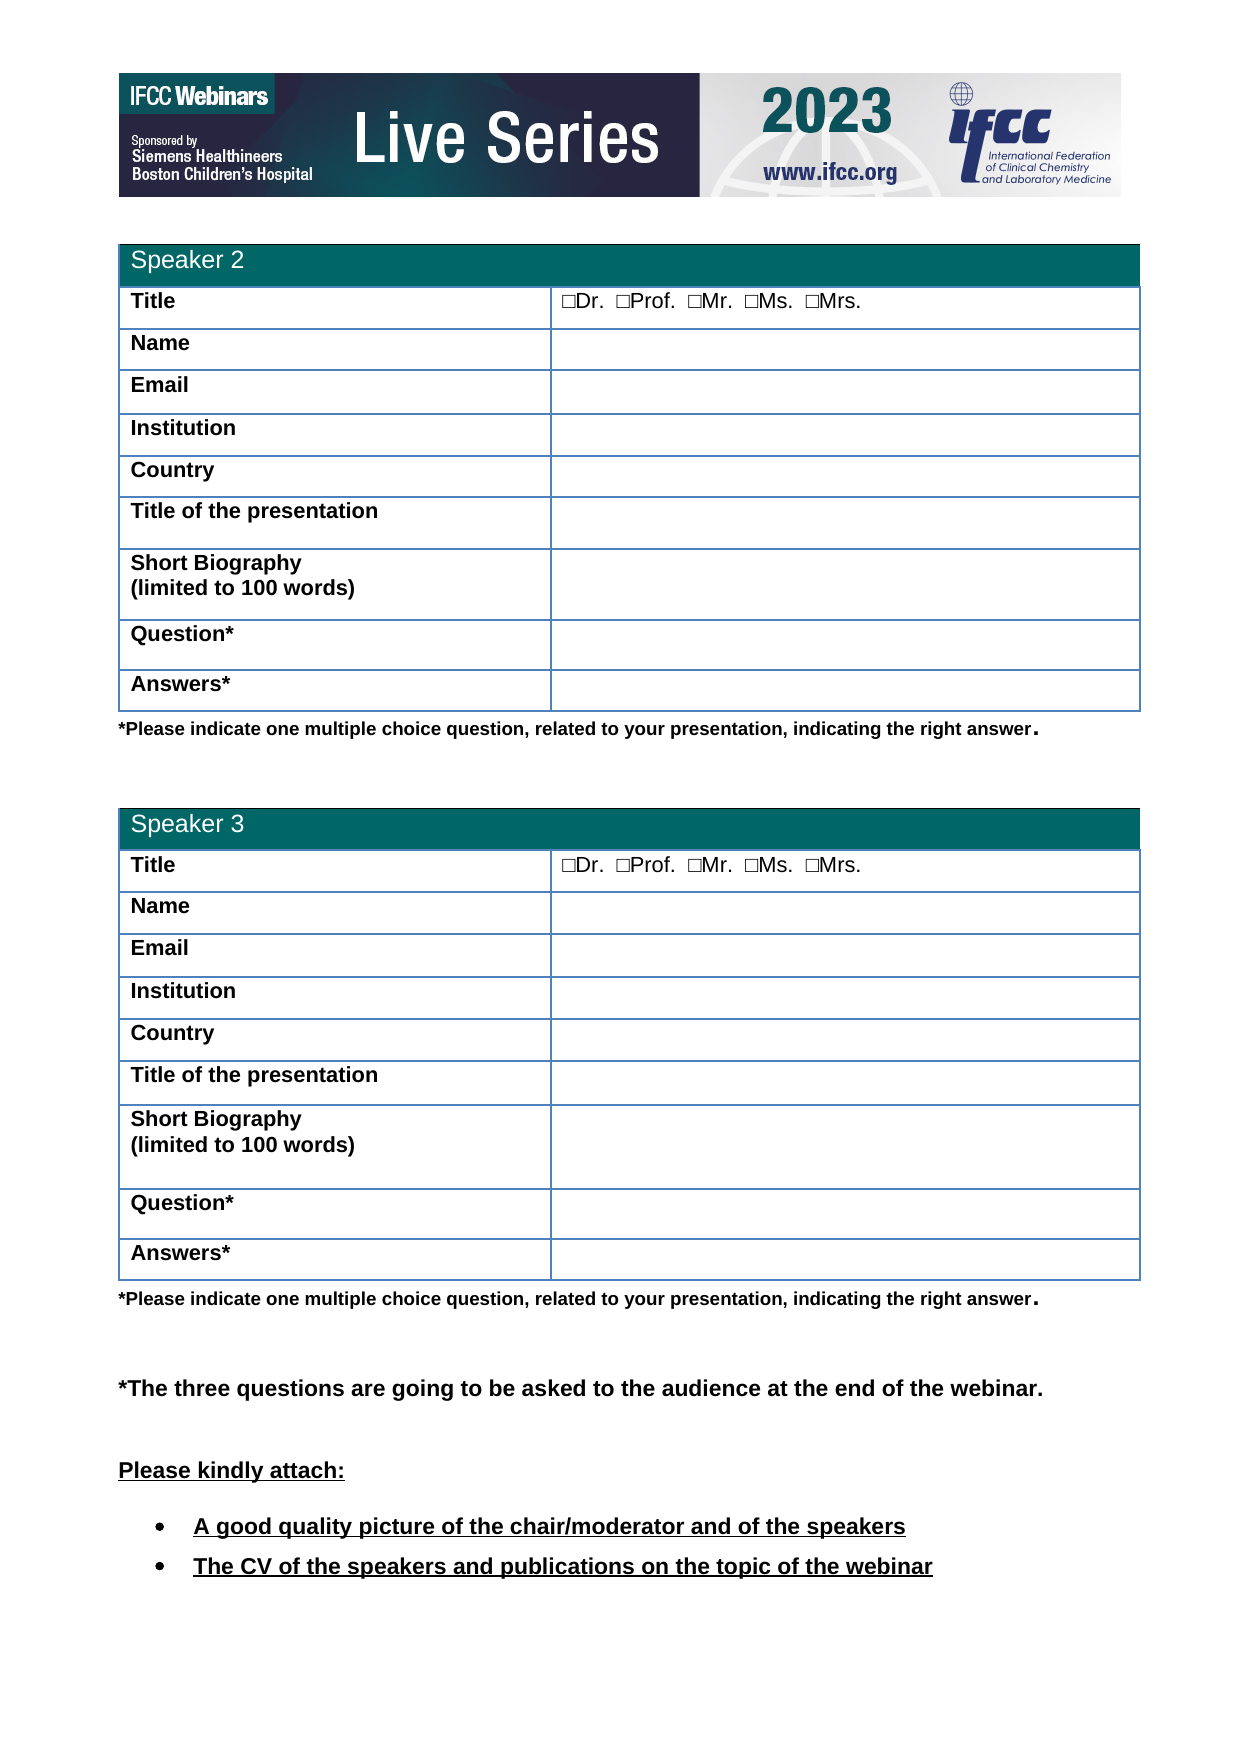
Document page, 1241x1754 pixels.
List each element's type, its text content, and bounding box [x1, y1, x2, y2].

table_cell [552, 978, 1139, 1018]
table_cell [552, 621, 1139, 668]
table_cell Email [120, 935, 550, 976]
table_cell [552, 550, 1139, 618]
table_cell [552, 1106, 1139, 1188]
list A good quality picture of the chair/moderator and of the speakers [156, 1513, 1122, 1539]
table_cell [552, 893, 1139, 933]
table_header Speaker 2 [120, 245, 1140, 286]
table_cell Short Biography (limited to 100 words) [120, 1106, 550, 1188]
table_cell Name [120, 893, 550, 933]
table_cell Country [120, 1020, 550, 1059]
table_cell Title [120, 288, 550, 328]
table_cell □Dr. □Prof. □Mr. □Ms. □Mrs. [552, 288, 1139, 328]
table_cell [552, 1062, 1139, 1104]
table_cell Answers* [120, 1240, 550, 1279]
table_cell Institution [120, 978, 550, 1018]
text Please kindly attach: [118, 1457, 1122, 1483]
text *The three questions are going to be asked to the audience at the end of the webinar. [118, 1374, 1122, 1401]
table_cell Name [120, 330, 550, 369]
table_cell [552, 1240, 1139, 1279]
table_cell Country [120, 457, 550, 496]
table_cell Answers* [120, 671, 550, 710]
table_cell [552, 371, 1139, 413]
table_cell Question* [120, 1190, 550, 1238]
table_cell Question* [120, 621, 550, 668]
table_cell [552, 415, 1139, 454]
table_cell Title of the presentation [120, 1062, 550, 1104]
list The CV of the speakers and publications on the topic of the webinar [156, 1553, 1122, 1579]
table_cell [552, 498, 1139, 547]
table_cell Institution [120, 415, 550, 454]
text *Please indicate one multiple choice question, related to your presentation, indicating the right answer. [118, 712, 1122, 741]
table_header Speaker 3 [120, 809, 1140, 849]
table_cell [552, 1020, 1139, 1059]
text *Please indicate one multiple choice question, related to your presentation, indicating the right answer. [118, 1281, 1122, 1310]
table_cell [552, 1190, 1139, 1238]
table_cell Title of the presentation [120, 498, 550, 547]
table_cell Email [120, 371, 550, 413]
table_cell □Dr. □Prof. □Mr. □Ms. □Mrs. [552, 851, 1139, 891]
table_cell [552, 457, 1139, 496]
table_cell Short Biography (limited to 100 words) [120, 550, 550, 618]
table_cell [552, 935, 1139, 976]
table_cell [552, 671, 1139, 710]
table_cell [552, 330, 1139, 369]
picture [119, 73, 1122, 197]
table_cell Title [120, 851, 550, 891]
